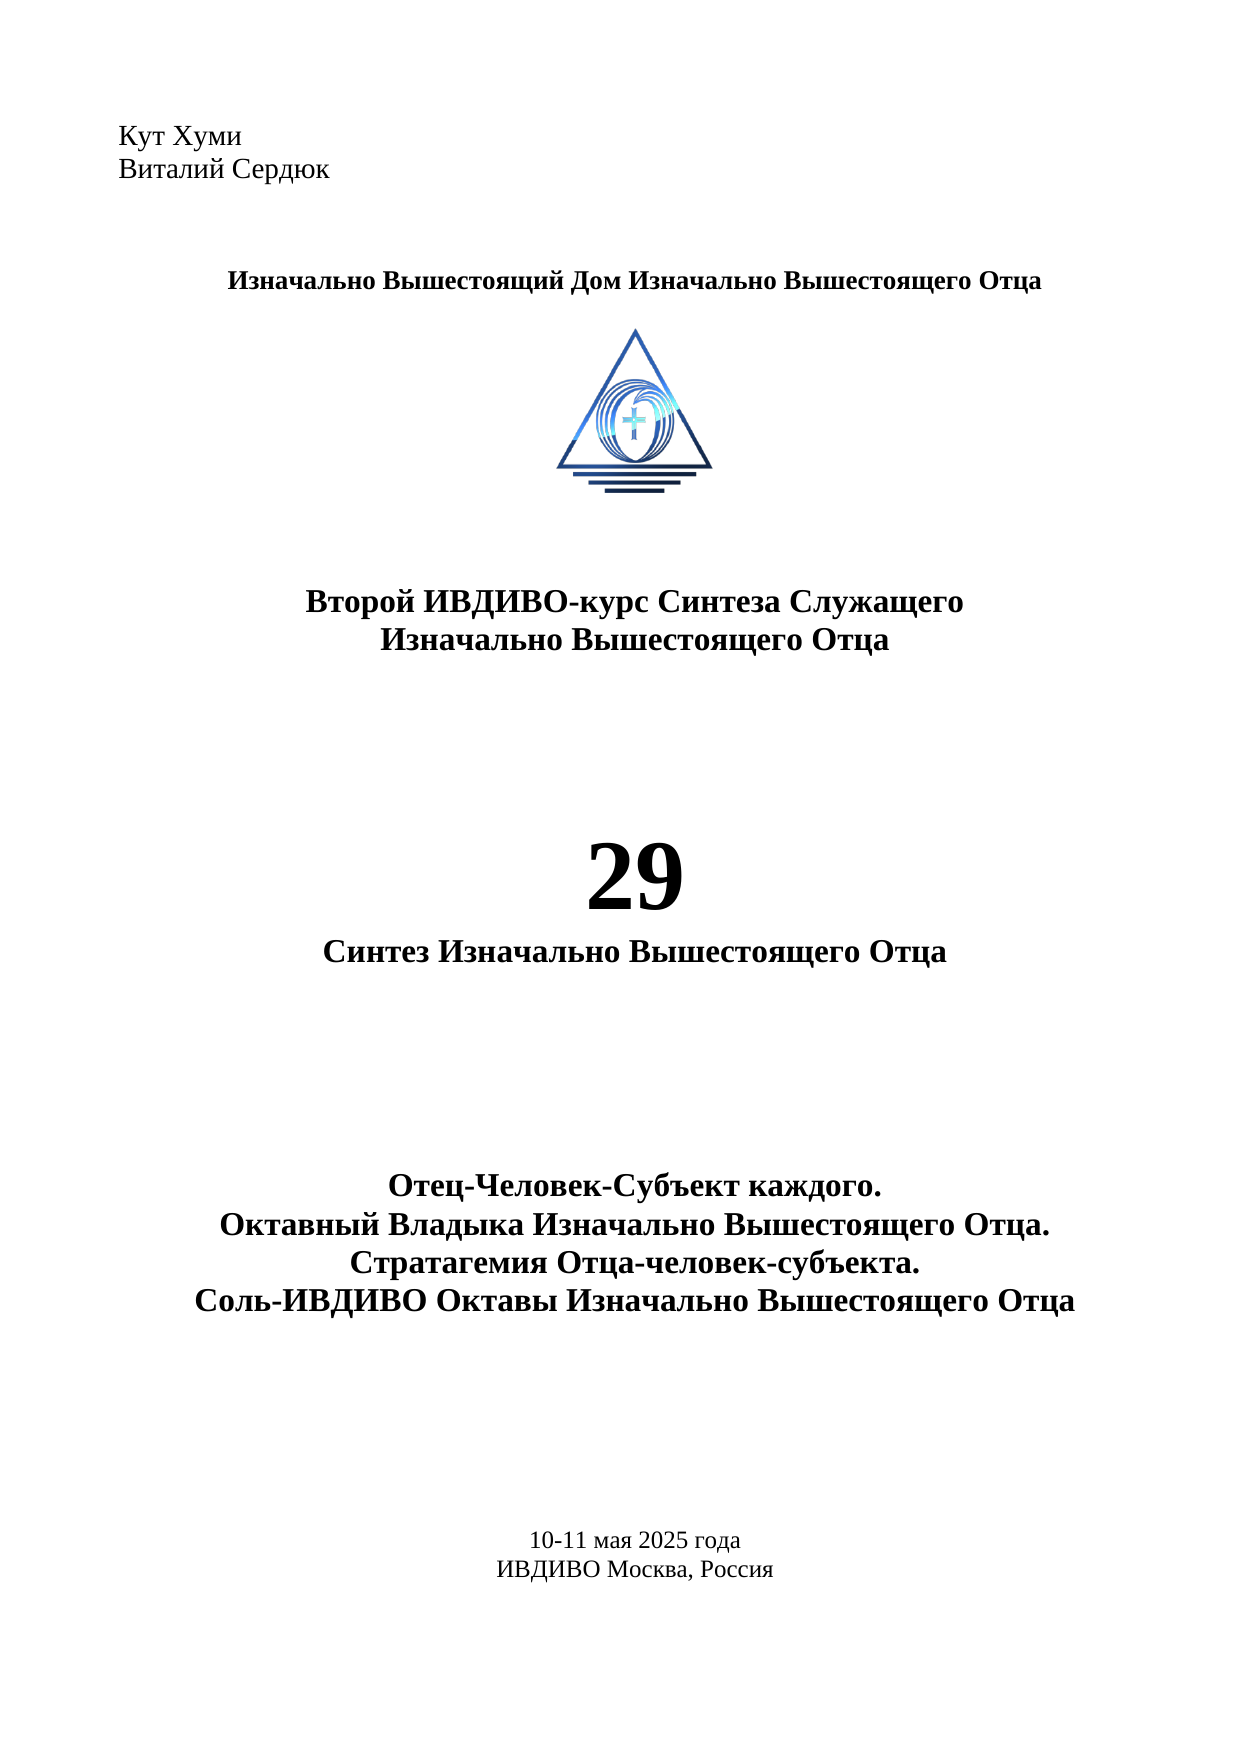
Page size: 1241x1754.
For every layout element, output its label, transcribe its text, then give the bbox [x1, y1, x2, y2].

text Кут Хуми [118, 118, 1152, 152]
text Синтез Изначально Вышестоящего Отца [118, 931, 1152, 969]
text Отец-Человек-Субъект каждого. [118, 1166, 1152, 1204]
picture [554, 326, 716, 495]
text Изначально Вышестоящий Дом Изначально Вышестоящего Отца [118, 264, 1152, 295]
text Стратагемия Отца-человек-субъекта. [118, 1242, 1152, 1281]
text 29 [118, 816, 1152, 931]
text Виталий Сердюк [118, 152, 1152, 185]
text Соль-ИВДИВО Октавы Изначально Вышестоящего Отца [118, 1281, 1152, 1319]
text Изначально Вышестоящего Отца [118, 619, 1152, 658]
text 10-11 мая 2025 года [118, 1525, 1152, 1554]
text Второй ИВДИВО-курс Синтеза Служащего [118, 581, 1152, 619]
text Октавный Владыка Изначально Вышестоящего Отца. [118, 1204, 1152, 1242]
text ИВДИВО Москва, Россия [118, 1554, 1152, 1583]
